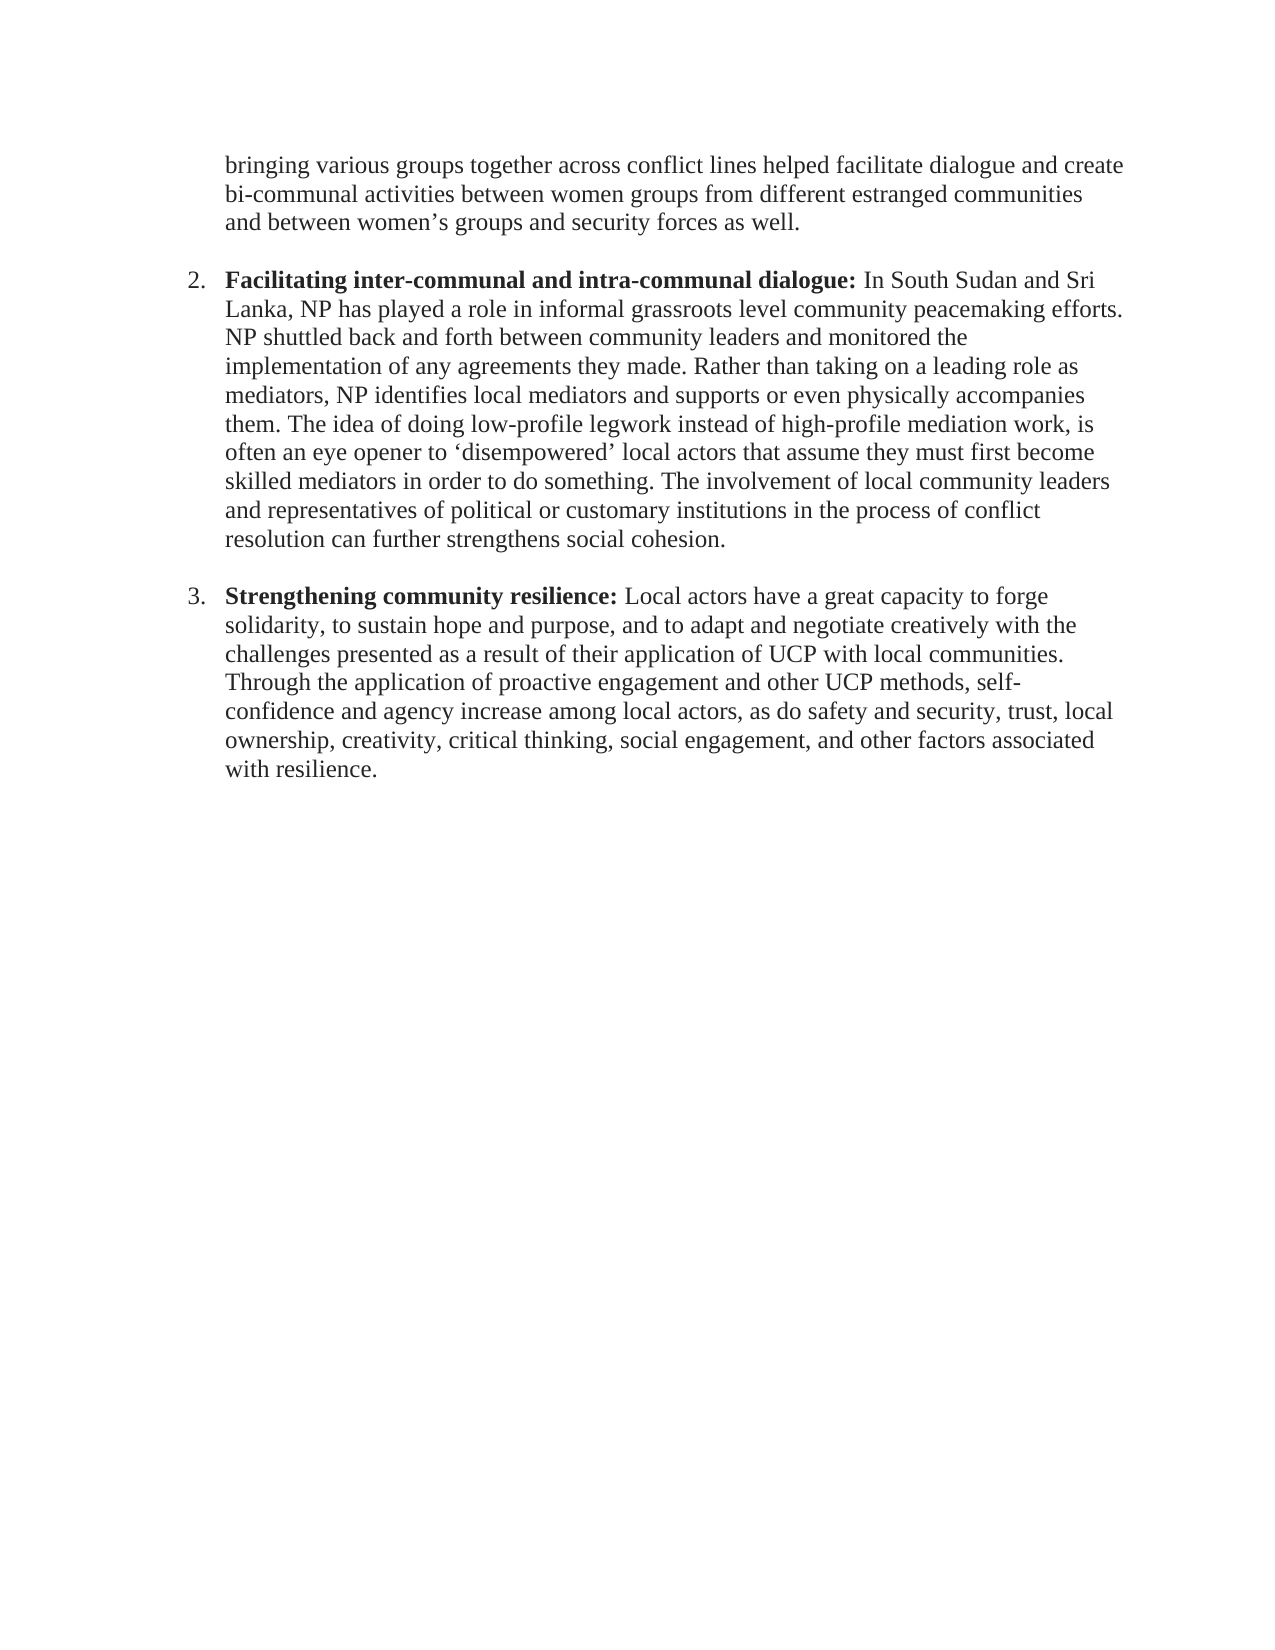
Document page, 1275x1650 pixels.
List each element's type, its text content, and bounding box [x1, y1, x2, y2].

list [187, 150, 1125, 236]
list Strengthening community resilience: Local actors have a great capacity to forge solidarity, to sustain hope and purpose, and to adapt and negotiate creatively with the challenges presented as a result of their application of UCP with local communities. Through the application of proactive engagement and other UCP methods, self-confidence and agency increase among local actors, as do safety and security, trust, local ownership, creativity, critical thinking, social engagement, and other factors associated with resilience. [187, 581, 1125, 782]
list Facilitating inter-communal and intra-communal dialogue: In South Sudan and Sri Lanka, NP has played a role in informal grassroots level community peacemaking efforts. NP shuttled back and forth between community leaders and monitored the implementation of any agreements they made. Rather than taking on a leading role as mediators, NP identifies local mediators and supports or even physically accompanies them. The idea of doing low-profile legwork instead of high-profile mediation work, is often an eye opener to ‘disempowered’ local actors that assume they must first become skilled mediators in order to do something. The involvement of local community leaders and representatives of political or customary institutions in the process of conflict resolution can further strengthens social cohesion. [187, 265, 1125, 552]
